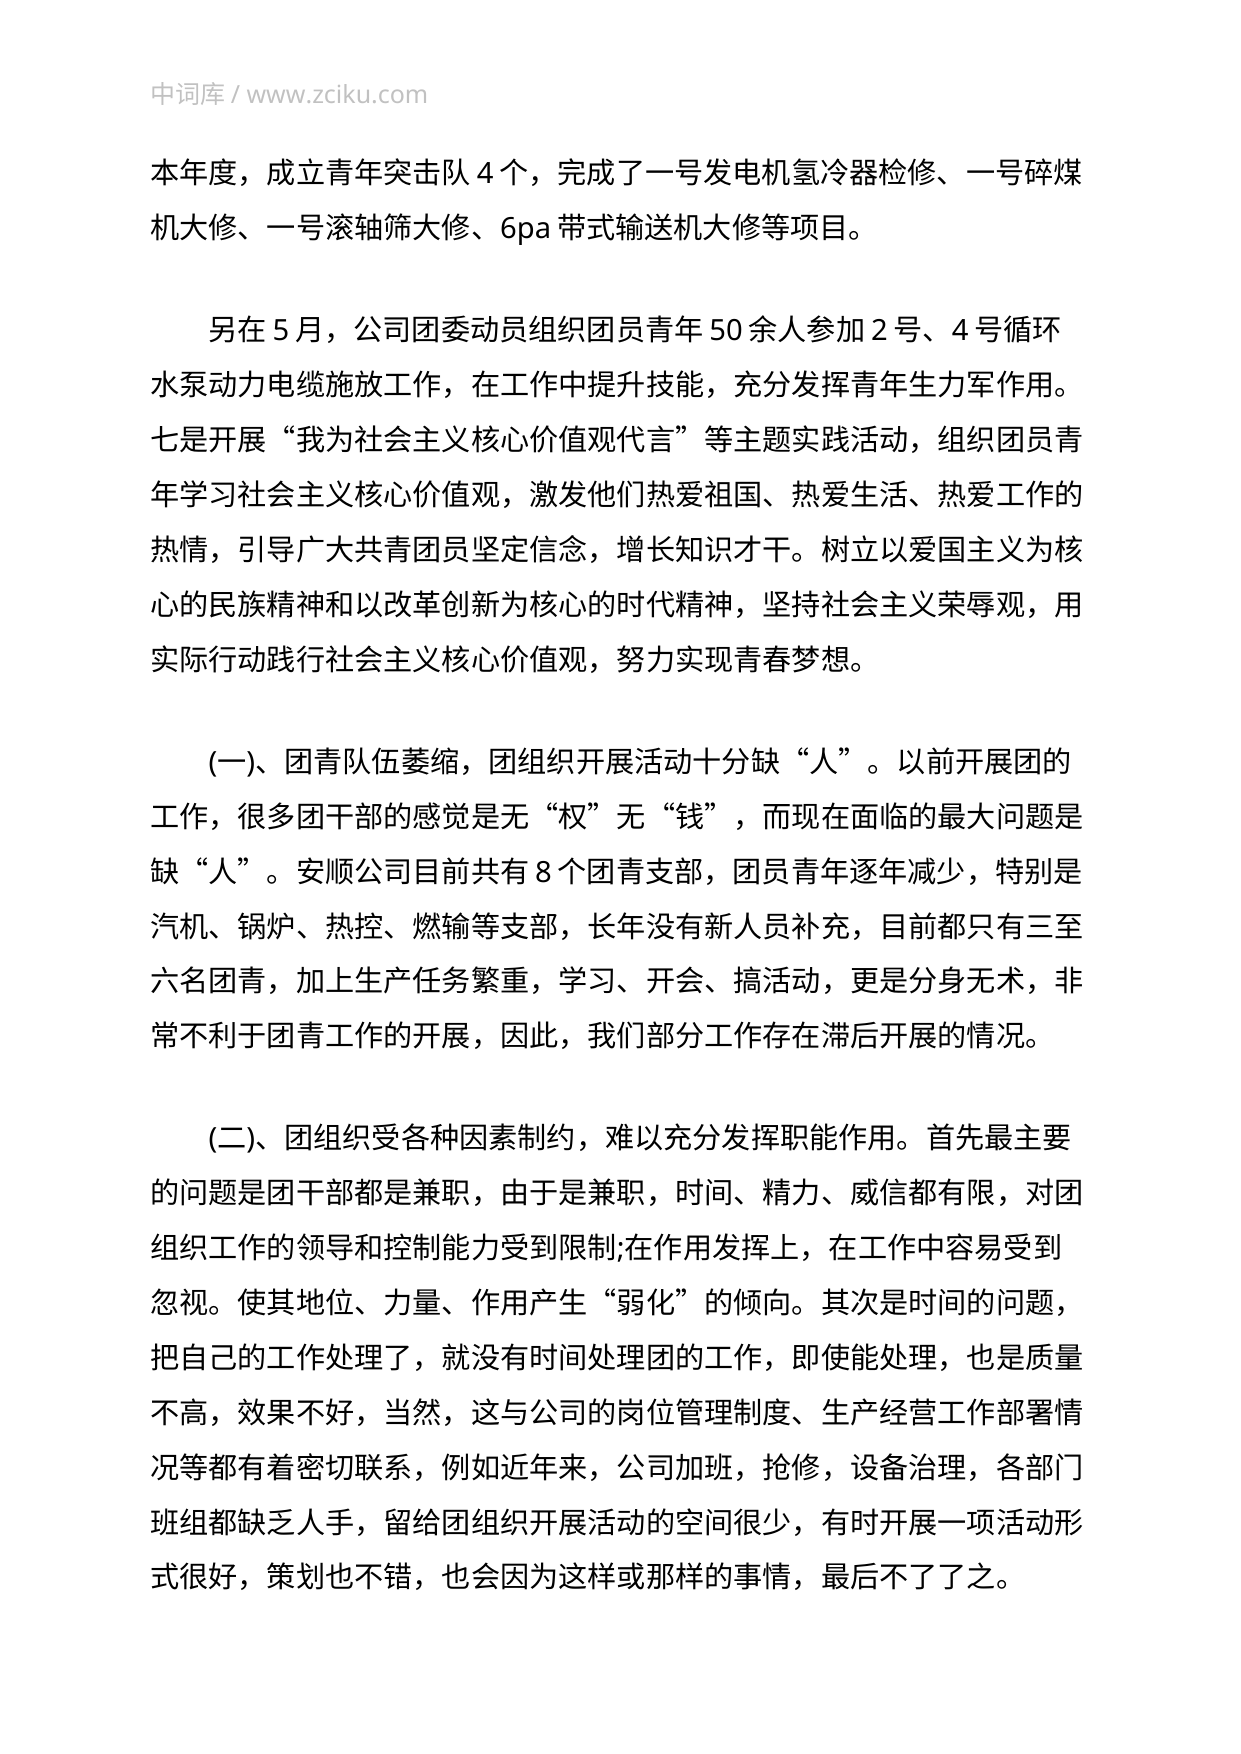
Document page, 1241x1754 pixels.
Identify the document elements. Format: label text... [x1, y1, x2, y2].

text (二)、团组织受各种因素制约，难以充分发挥职能作用。首先最主要的问题是团干部都是兼职，由于是兼职，时间、精力、威信都有限，对团组织工作的领导和控制能力受到限制;在作用发挥上，在工作中容易受到忽视。使其地位、力量、作用产生“弱化”的倾向。其次是时间的问题，把自己的工作处理了，就没有时间处理团的工作，即使能处理，也是质量不高，效果不好，当然，这与公司的岗位管理制度、生产经营工作部署情况等都有着密切联系，例如近年来，公司加班，抢修，设备治理，各部门班组都缺乏人手，留给团组织开展活动的空间很少，有时开展一项活动形式很好，策划也不错，也会因为这样或那样的事情，最后不了了之。 [150, 1115, 1090, 1596]
text 另在5月，公司团委动员组织团员青年50余人参加2号、4号循环水泵动力电缆施放工作，在工作中提升技能，充分发挥青年生力军作用。七是开展“我为社会主义核心价值观代言”等主题实践活动，组织团员青年学习社会主义核心价值观，激发他们热爱祖国、热爱生活、热爱工作的热情，引导广大共青团员坚定信念，增长知识才干。树立以爱国主义为核心的民族精神和以改革创新为核心的时代精神，坚持社会主义荣辱观，用实际行动践行社会主义核心价值观，努力实现青春梦想。 [150, 307, 1090, 679]
text (一)、团青队伍萎缩，团组织开展活动十分缺“人”。以前开展团的工作，很多团干部的感觉是无“权”无“钱”，而现在面临的最大问题是缺“人”。安顺公司目前共有8个团青支部，团员青年逐年减少，特别是汽机、锅炉、热控、燃输等支部，长年没有新人员补充，目前都只有三至六名团青，加上生产任务繁重，学习、开会、搞活动，更是分身无术，非常不利于团青工作的开展，因此，我们部分工作存在滞后开展的情况。 [150, 738, 1090, 1055]
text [150, 150, 1090, 247]
